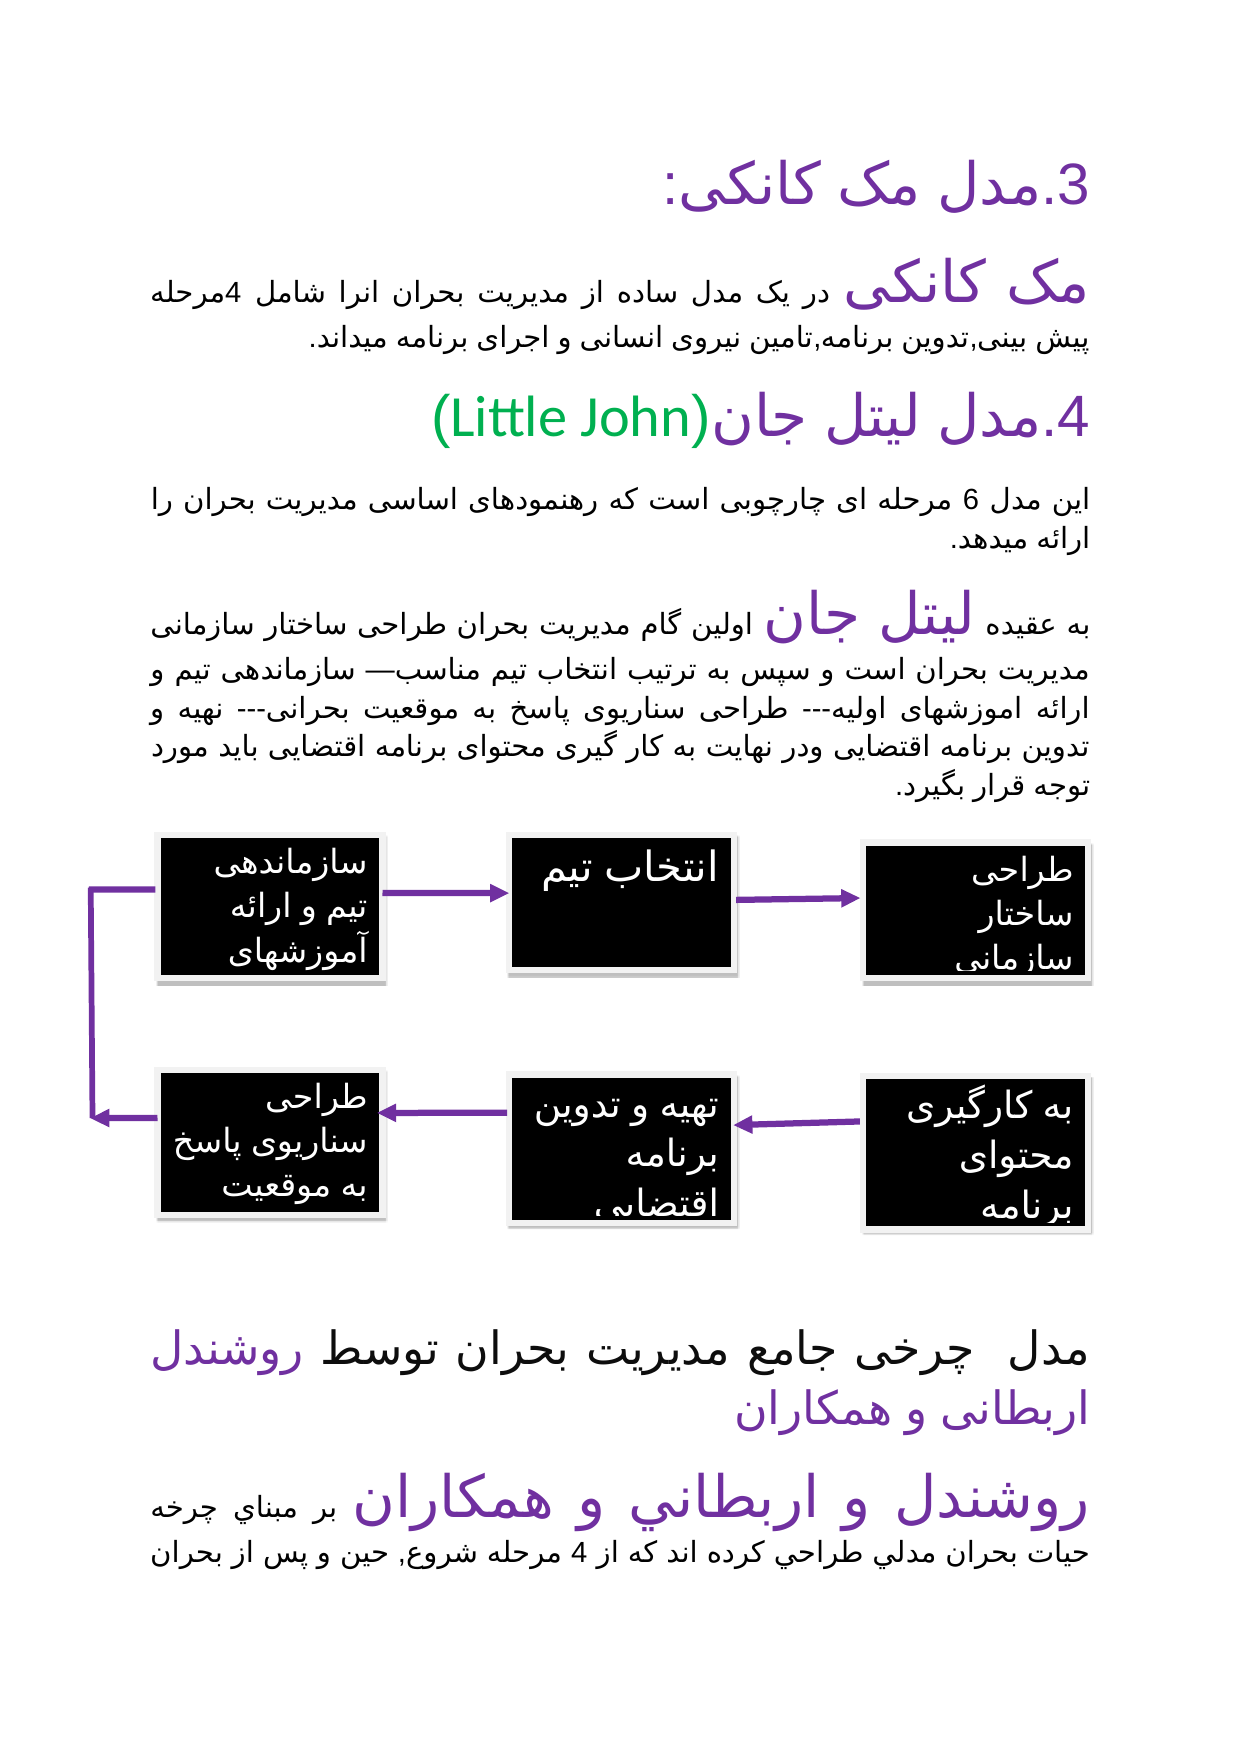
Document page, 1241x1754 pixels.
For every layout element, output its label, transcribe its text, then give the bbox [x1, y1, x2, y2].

text مدل چرخی جامع مدیریت بحران توسط روشندل اربطانی و همکاران [150, 1321, 1090, 1434]
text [150, 1463, 1090, 1569]
text این مدل 6 مرحله ای چارچوبی است که رهنمودهای اساسی مدیریت بحران را ارائه میدهد. [150, 482, 1090, 554]
text 3.مدل مک کانکی: [150, 150, 1090, 217]
text 4.مدل لیتل جان(Little John) [150, 379, 1090, 451]
text به عقیده لیتل جان اولین گام مدیریت بحران طراحی ساختار سازمانی مدیریت بحران است و سپس به ترتیب انتخاب تیم مناسب— سازماندهی تیم و ارائه اموزشهای اولیه--- طراحی سناریوی پاسخ به موقعیت بحرانی--- نهیه و تدوین برنامه اقتضایی ودر نهایت به کار گیری محتوای برنامه اقتضایی باید مورد توجه قرار بگیرد. [150, 580, 1090, 801]
text مک کانکی در یک مدل ساده از مدیریت بحران انرا شامل 4مرحله پیش بینی,تدوین برنامه,تامین نیروی انسانی و اجرای برنامه میداند. [150, 248, 1090, 353]
